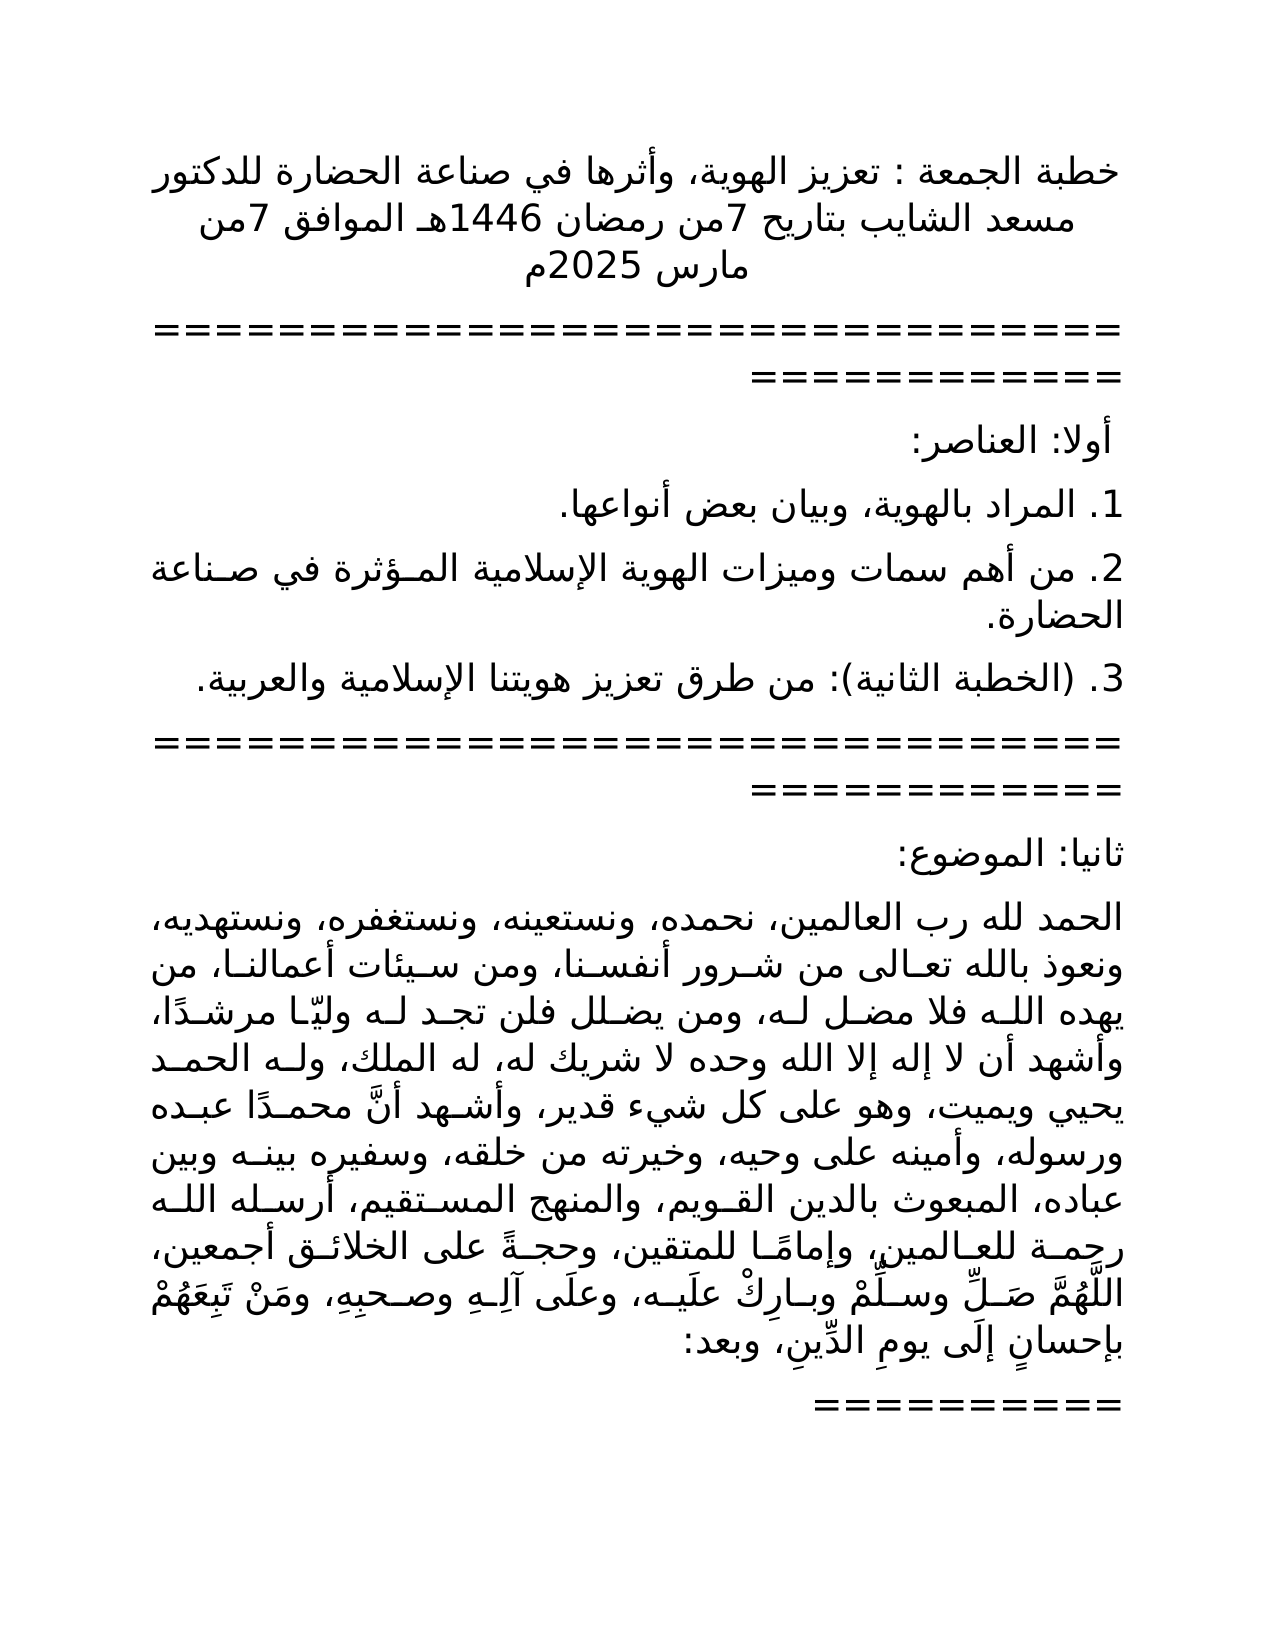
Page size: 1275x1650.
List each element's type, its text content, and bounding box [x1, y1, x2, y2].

text 2. من أهم سمات وميزات الهوية الإسلامية المؤثرة في صناعة الحضارة. [150, 546, 1125, 637]
text 3. (الخطبة الثانية): من طرق تعزيز هويتنا الإسلامية والعربية. [150, 657, 1125, 701]
text =========================================== [150, 721, 1125, 812]
text الحمد لله رب العالمين، نحمده، ونستعينه، ونستغفره، ونستهديه، ونعوذ بالله تعالى من شرور أنفسنا، ومن سيئات أعمالنا، من يهده الله فلا مضل له، ومن يضلل فلن تجد له وليّا مرشدًا، وأشهد أن لا إله إلا الله وحده لا شريك له، له الملك، وله الحمد يحيي ويميت، وهو على كل شيء قدير، وأشهد أنَّ محمدًا عبده ورسوله، وأمينه على وحيه، وخيرته من خلقه، وسفيره بينه وبين عباده، المبعوث بالدين القويم، والمنهج المستقيم، أرسله الله رحمة للعالمين، وإمامًا للمتقين، وحجةً على الخلائق أجمعين، اللَّهُمَّ صَلِّ وسلِّمْ وبارِكْ علَيه، وعلَى آلِهِ وصحبِهِ، ومَنْ تَبِعَهُمْ بإحسانٍ إلَى يومِ الدِّينِ، وبعد: [150, 895, 1125, 1363]
text 1. المراد بالهوية، وبيان بعض أنواعها. [150, 482, 1125, 526]
text ثانيا: الموضوع: [150, 832, 1125, 875]
text أولا: العناصر: [150, 419, 1125, 462]
text =========================================== [150, 308, 1125, 399]
text خطبة الجمعة : تعزيز الهوية، وأثرها في صناعة الحضارة للدكتور مسعد الشايب بتاريح 7من رمضان 1446هـ الموافق 7من مارس 2025م [150, 150, 1125, 288]
text ========== [150, 1383, 1125, 1427]
